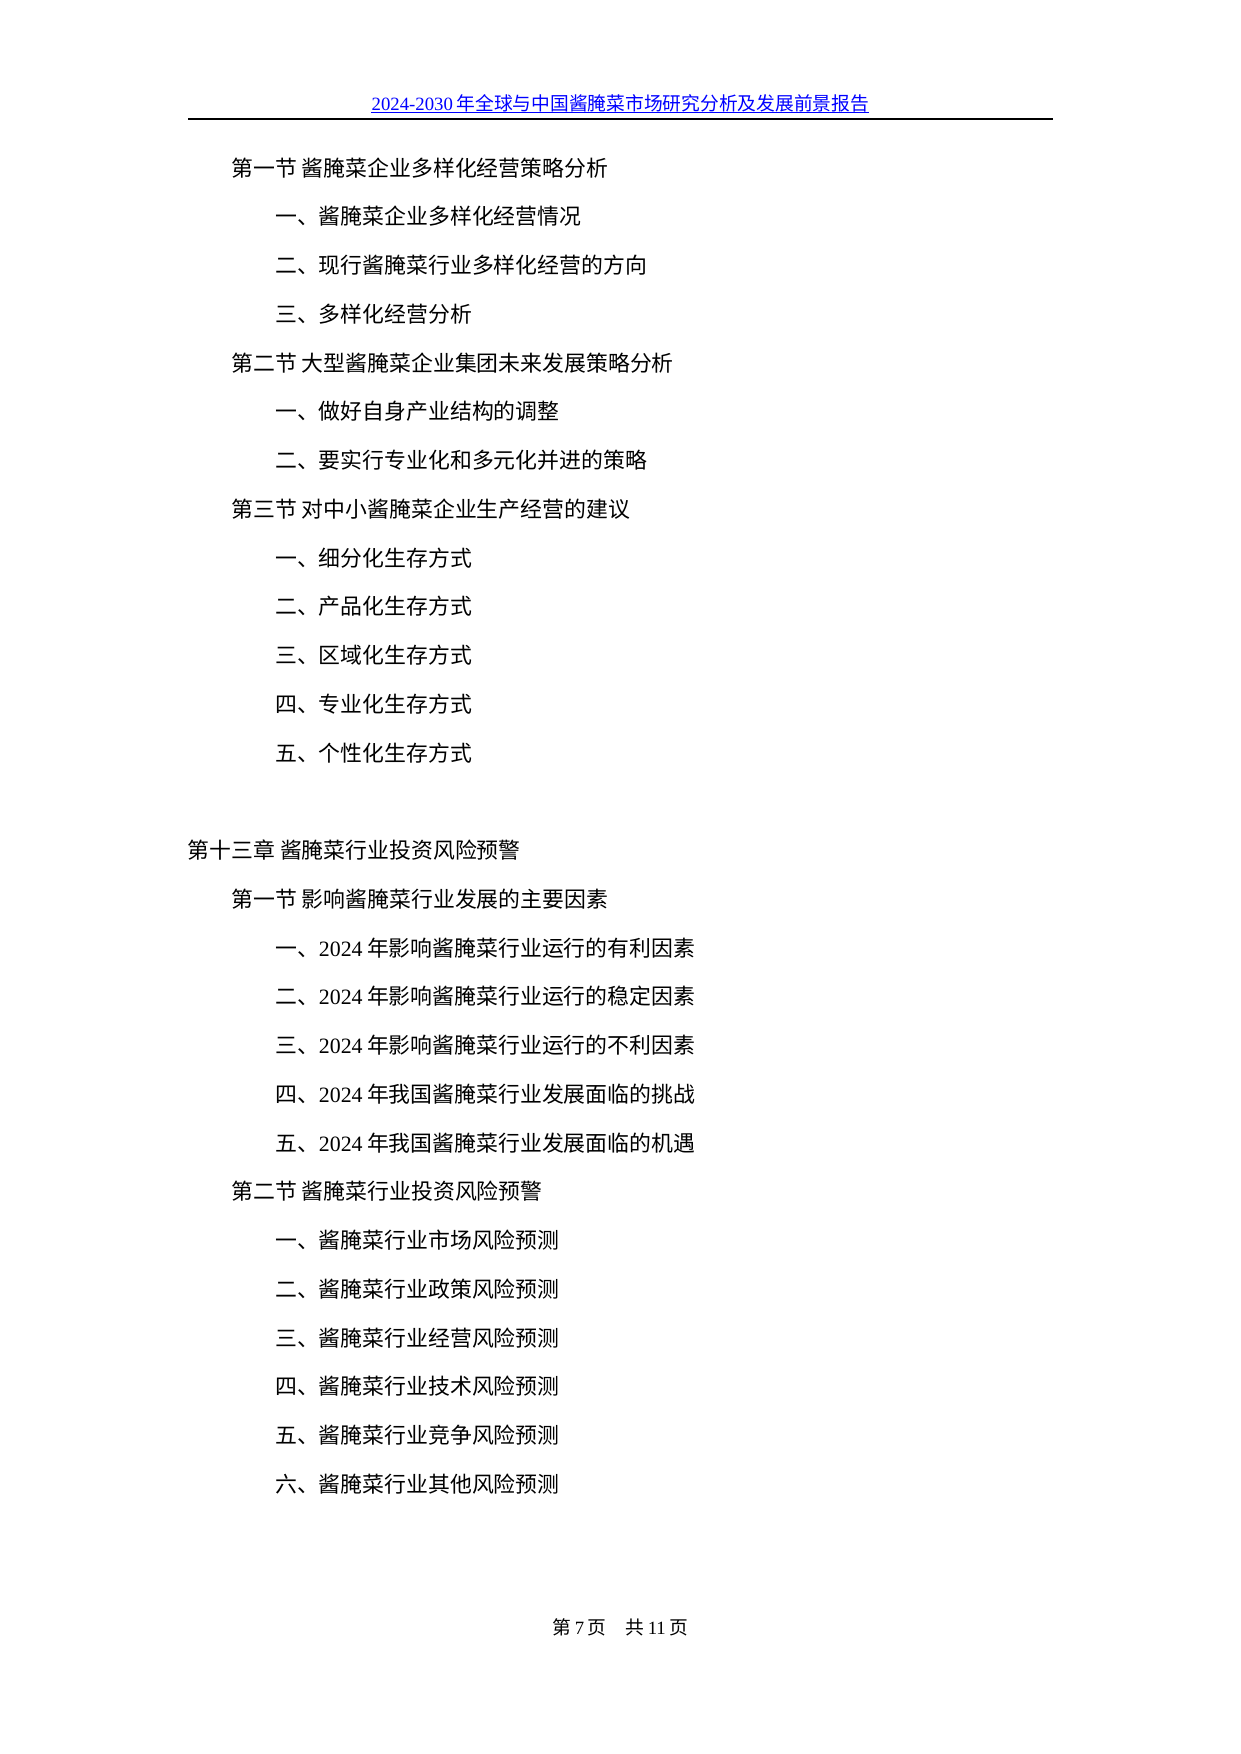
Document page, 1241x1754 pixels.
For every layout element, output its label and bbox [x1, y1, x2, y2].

text [187, 150, 1053, 1499]
